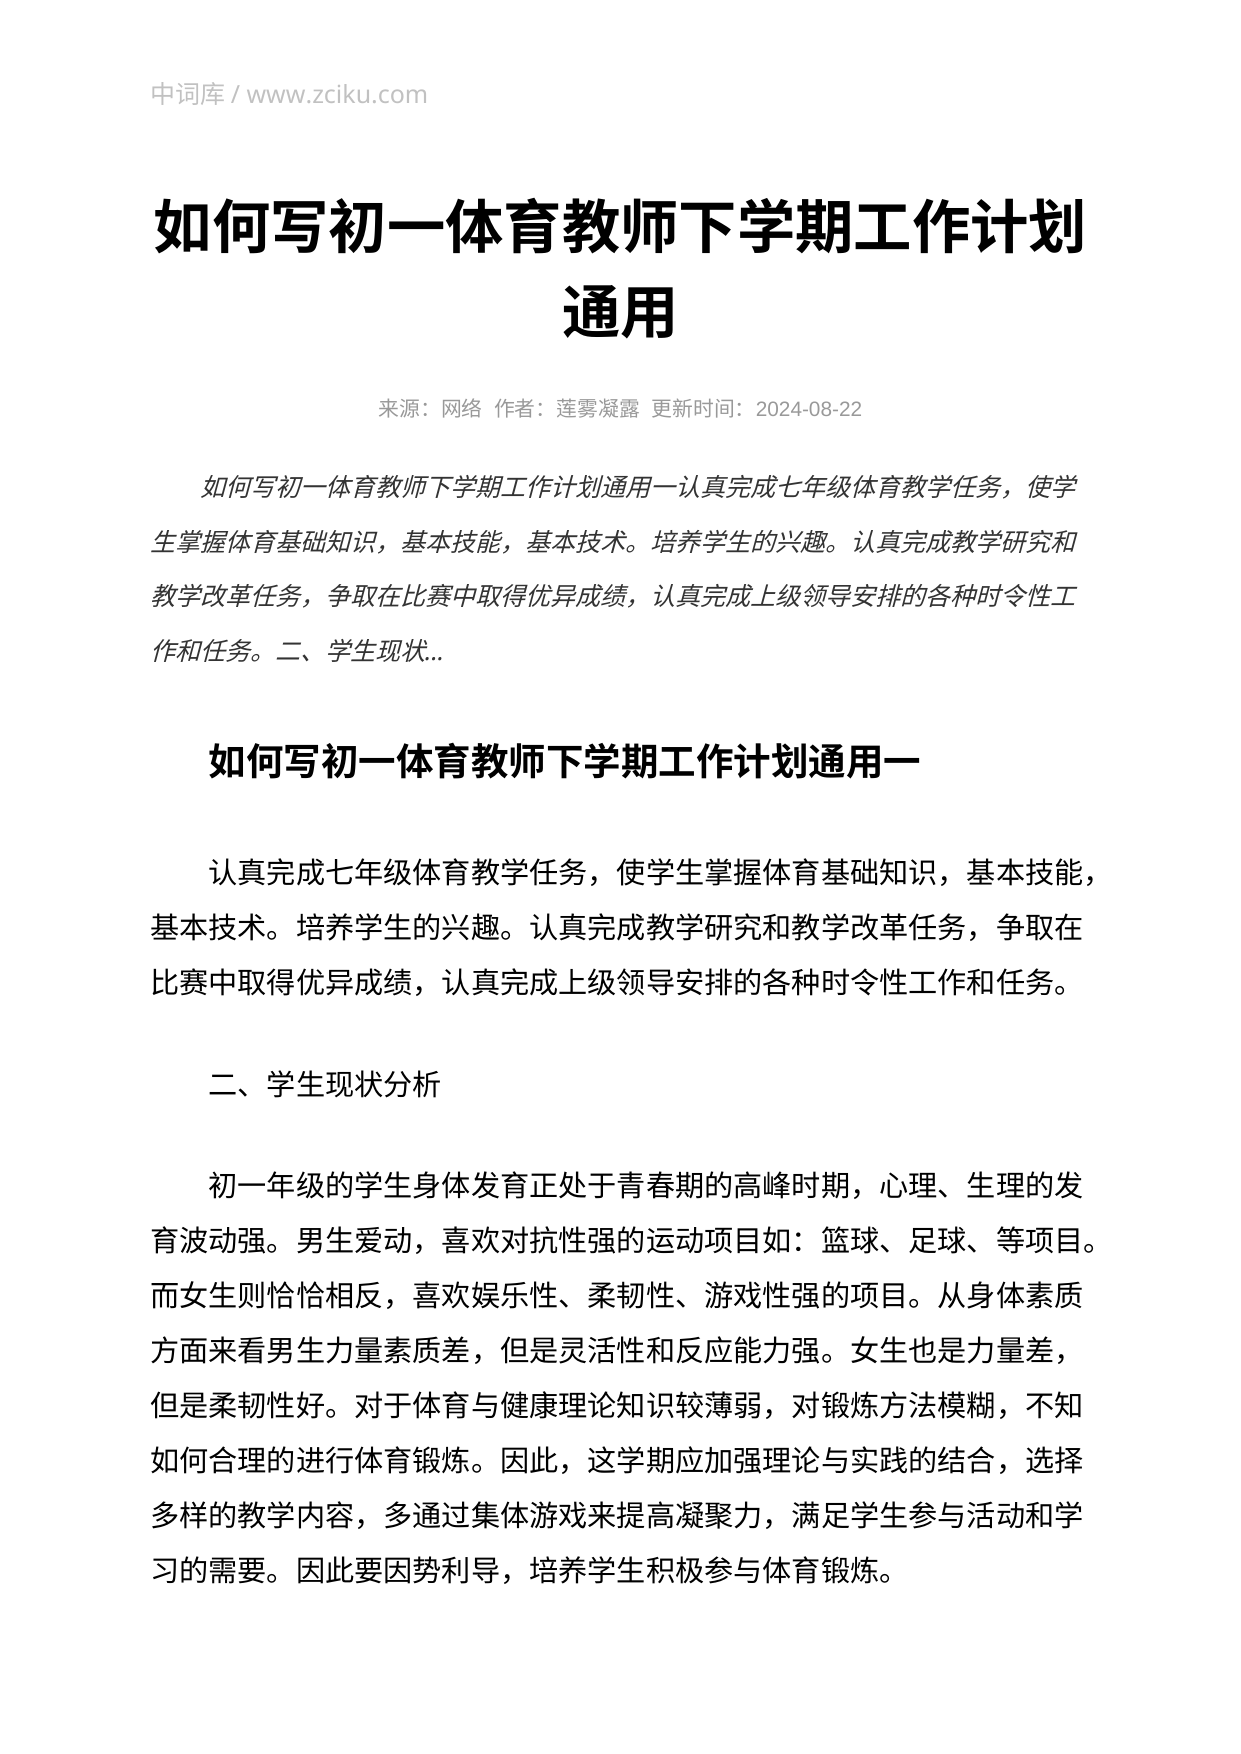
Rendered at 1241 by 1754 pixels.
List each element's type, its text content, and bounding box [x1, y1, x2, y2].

text 来源：网络 作者：莲雾凝露 更新时间：2024-08-22 [150, 397, 1090, 421]
text 如何写初一体育教师下学期工作计划通用一认真完成七年级体育教学任务，使学生掌握体育基础知识，基本技能，基本技术。培养学生的兴趣。认真完成教学研究和教学改革任务，争取在比赛中取得优异成绩，认真完成上级领导安排的各种时令性工作和任务。二、学生现状... [150, 468, 1090, 667]
text 认真完成七年级体育教学任务，使学生掌握体育基础知识，基本技能，基本技术。培养学生的兴趣。认真完成教学研究和教学改革任务，争取在比赛中取得优异成绩，认真完成上级领导安排的各种时令性工作和任务。 [150, 850, 1090, 1002]
text 如何写初一体育教师下学期工作计划通用一 [150, 732, 1090, 787]
text 初一年级的学生身体发育正处于青春期的高峰时期，心理、生理的发育波动强。男生爱动，喜欢对抗性强的运动项目如：篮球、足球、等项目。而女生则恰恰相反，喜欢娱乐性、柔韧性、游戏性强的项目。从身体素质方面来看男生力量素质差，但是灵活性和反应能力强。女生也是力量差，但是柔韧性好。对于体育与健康理论知识较薄弱，对锻炼方法模糊，不知如何合理的进行体育锻炼。因此，这学期应加强理论与实践的结合，选择多样的教学内容，多通过集体游戏来提高凝聚力，满足学生参与活动和学习的需要。因此要因势利导，培养学生积极参与体育锻炼。 [150, 1163, 1090, 1589]
subtitle 如何写初一体育教师下学期工作计划通用 [150, 181, 1090, 350]
text 二、学生现状分析 [150, 1061, 1090, 1103]
